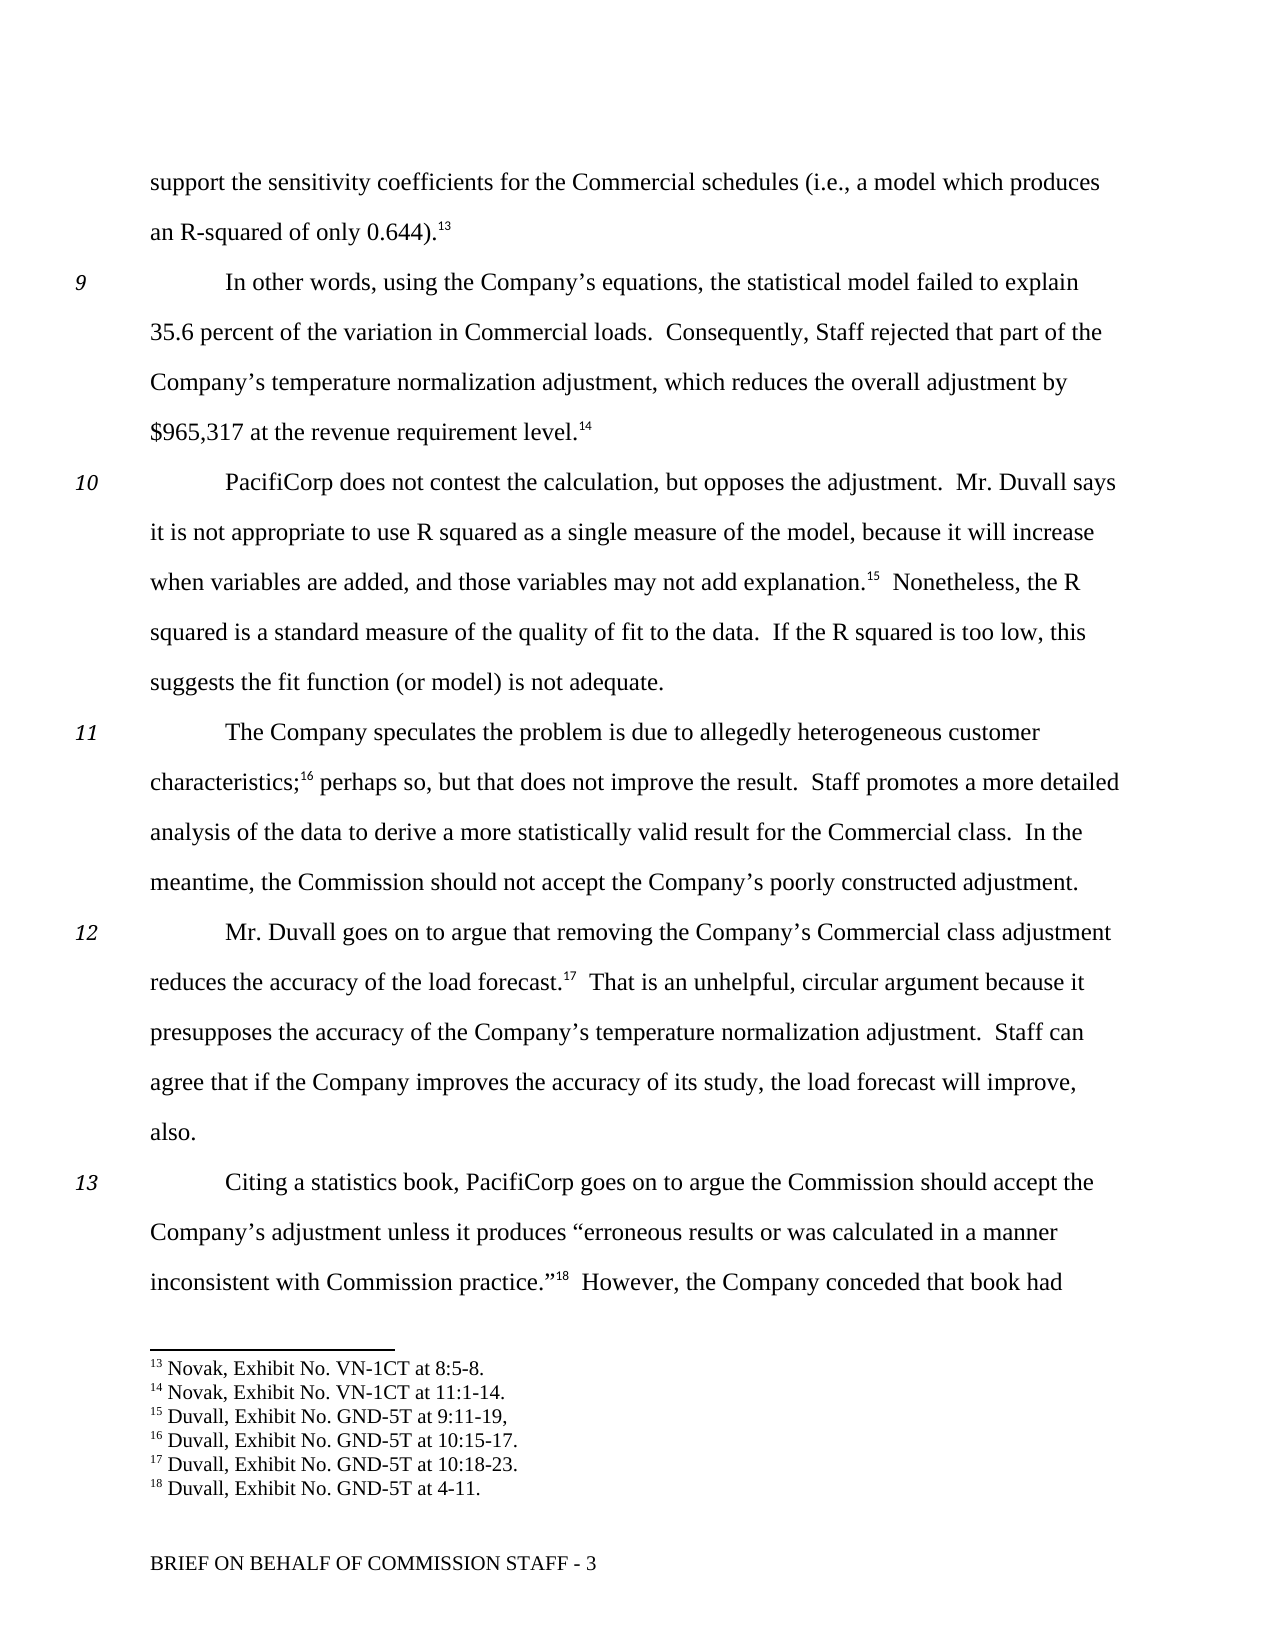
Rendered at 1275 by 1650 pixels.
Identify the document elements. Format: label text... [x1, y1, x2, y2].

list PacifiCorp does not contest the calculation, but opposes the adjustment. Mr. Duvall says it is not appropriate to use R squared as a single measure of the model, because it will increase when variables are added, and those variables may not add explanation. Nonetheless, the R squared is a standard measure of the quality of fit to the data. If the R squared is too low, this suggests the fit function (or model) is not adequate. [75, 450, 1125, 700]
list The Company speculates the problem is due to allegedly heterogeneous customer characteristics; perhaps so, but that does not improve the result. Staff promotes a more detailed analysis of the data to derive a more statistically valid result for the Commercial class. In the meantime, the Commission should not accept the Company’s poorly constructed adjustment. [75, 700, 1125, 900]
list In other words, using the Company’s equations, the statistical model failed to explain 35.6 percent of the variation in Commercial loads. Consequently, Staff rejected that part of the Company’s temperature normalization adjustment, which reduces the overall adjustment by $965,317 at the revenue requirement level. [75, 250, 1125, 450]
list Mr. Duvall goes on to argue that removing the Company’s Commercial class adjustment reduces the accuracy of the load forecast. That is an unhelpful, circular argument because it presupposes the accuracy of the Company’s temperature normalization adjustment. Staff can agree that if the Company improves the accuracy of its study, the load forecast will improve, also. [75, 900, 1125, 1150]
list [75, 150, 1125, 250]
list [75, 1150, 1125, 1300]
